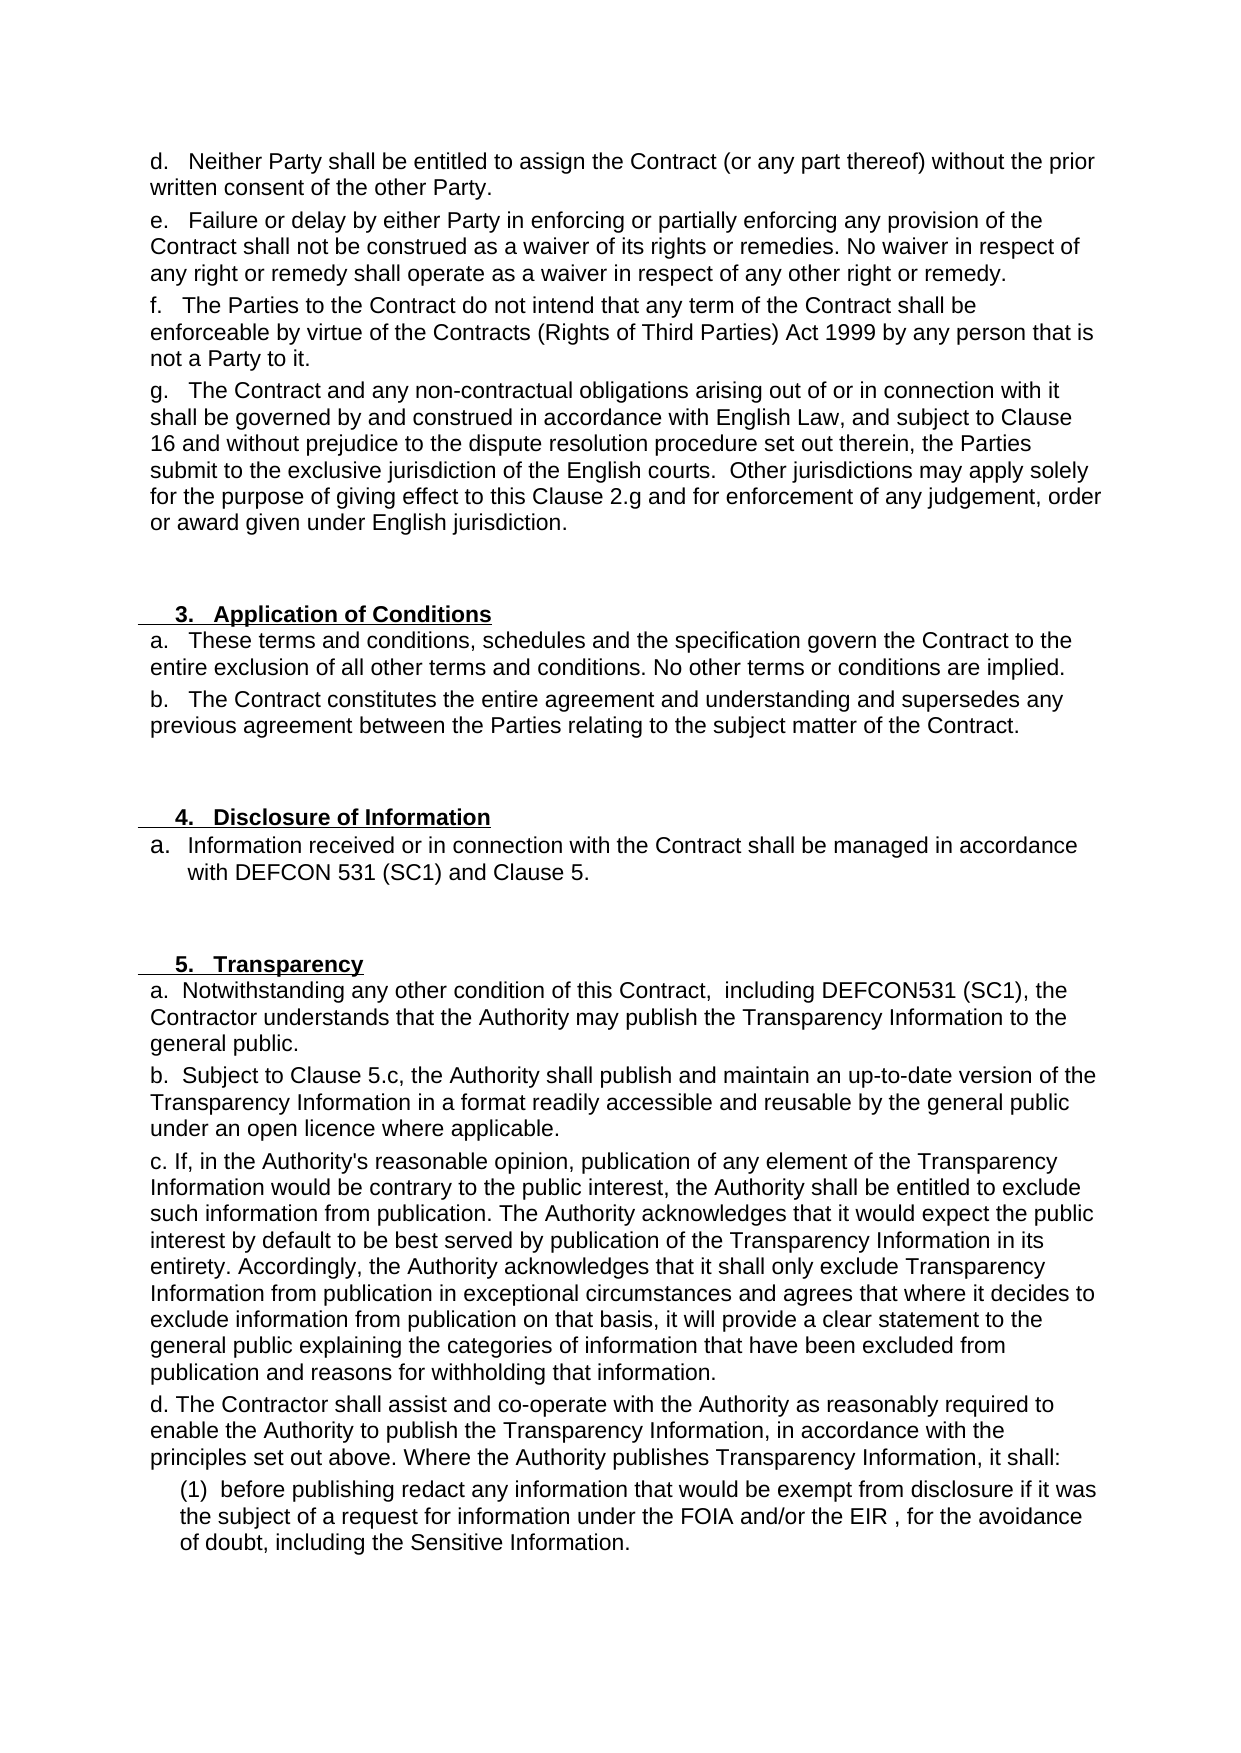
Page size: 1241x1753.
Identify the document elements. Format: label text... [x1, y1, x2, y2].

text a. These terms and conditions, schedules and the specification govern the Contract to the entire exclusion of all other terms and conditions. No other terms or conditions are implied. [150, 627, 1103, 680]
text d. Neither Party shall be entitled to assign the Contract (or any part thereof) without the prior written consent of the other Party. [150, 148, 1103, 201]
text e. Failure or delay by either Party in enforcing or partially enforcing any provision of the Contract shall not be construed as a waiver of its rights or remedies. No waiver in respect of any right or remedy shall operate as a waiver in respect of any other right or remedy. [150, 207, 1103, 286]
text c. If, in the Authority's reasonable opinion, publication of any element of the Transparency Information would be contrary to the public interest, the Authority shall be entitled to exclude such information from publication. The Authority acknowledges that it would expect the public interest by default to be best served by publication of the Transparency Information in its entirety. Accordingly, the Authority acknowledges that it shall only exclude Transparency Information from publication in exceptional circumstances and agrees that where it decides to exclude information from publication on that basis, it will provide a clear statement to the general public explaining the categories of information that have been excluded from publication and reasons for withholding that information. [150, 1148, 1103, 1385]
subtitle 5. Transparency [137, 951, 1103, 977]
text b. The Contract constitutes the entire agreement and understanding and supersedes any previous agreement between the Parties relating to the subject matter of the Contract. [150, 686, 1103, 739]
text f. The Parties to the Contract do not intend that any term of the Contract shall be enforceable by virtue of the Contracts (Rights of Third Parties) Act 1999 by any person that is not a Party to it. [150, 292, 1103, 371]
text b. Subject to Clause 5.c, the Authority shall publish and maintain an up-to-date version of the Transparency Information in a format readily accessible and reusable by the general public under an open licence where applicable. [150, 1062, 1103, 1141]
subtitle 3. Application of Conditions [137, 601, 1103, 627]
subtitle 4. Disclosure of Information [137, 804, 1103, 830]
text d. The Contractor shall assist and co-operate with the Authority as reasonably required to enable the Authority to publish the Transparency Information, in accordance with the principles set out above. Where the Authority publishes Transparency Information, it shall: [150, 1391, 1103, 1470]
list Information received or in connection with the Contract shall be managed in accordance with DEFCON 531 (SC1) and Clause 5. [150, 830, 1103, 886]
text a. Notwithstanding any other condition of this Contract, including DEFCON531 (SC1), the Contractor understands that the Authority may publish the Transparency Information to the general public. [150, 977, 1103, 1056]
text g. The Contract and any non-contractual obligations arising out of or in connection with it shall be governed by and construed in accordance with English Law, and subject to Clause 16 and without prejudice to the dispute resolution procedure set out therein, the Parties submit to the exclusive jurisdiction of the English courts. Other jurisdictions may apply solely for the purpose of giving effect to this Clause 2.g and for enforcement of any judgement, order or award given under English jurisdiction. [150, 377, 1103, 536]
text (1) before publishing redact any information that would be exempt from disclosure if it was the subject of a request for information under the FOIA and/or the EIR , for the avoidance of doubt, including the Sensitive Information. [179, 1476, 1103, 1556]
